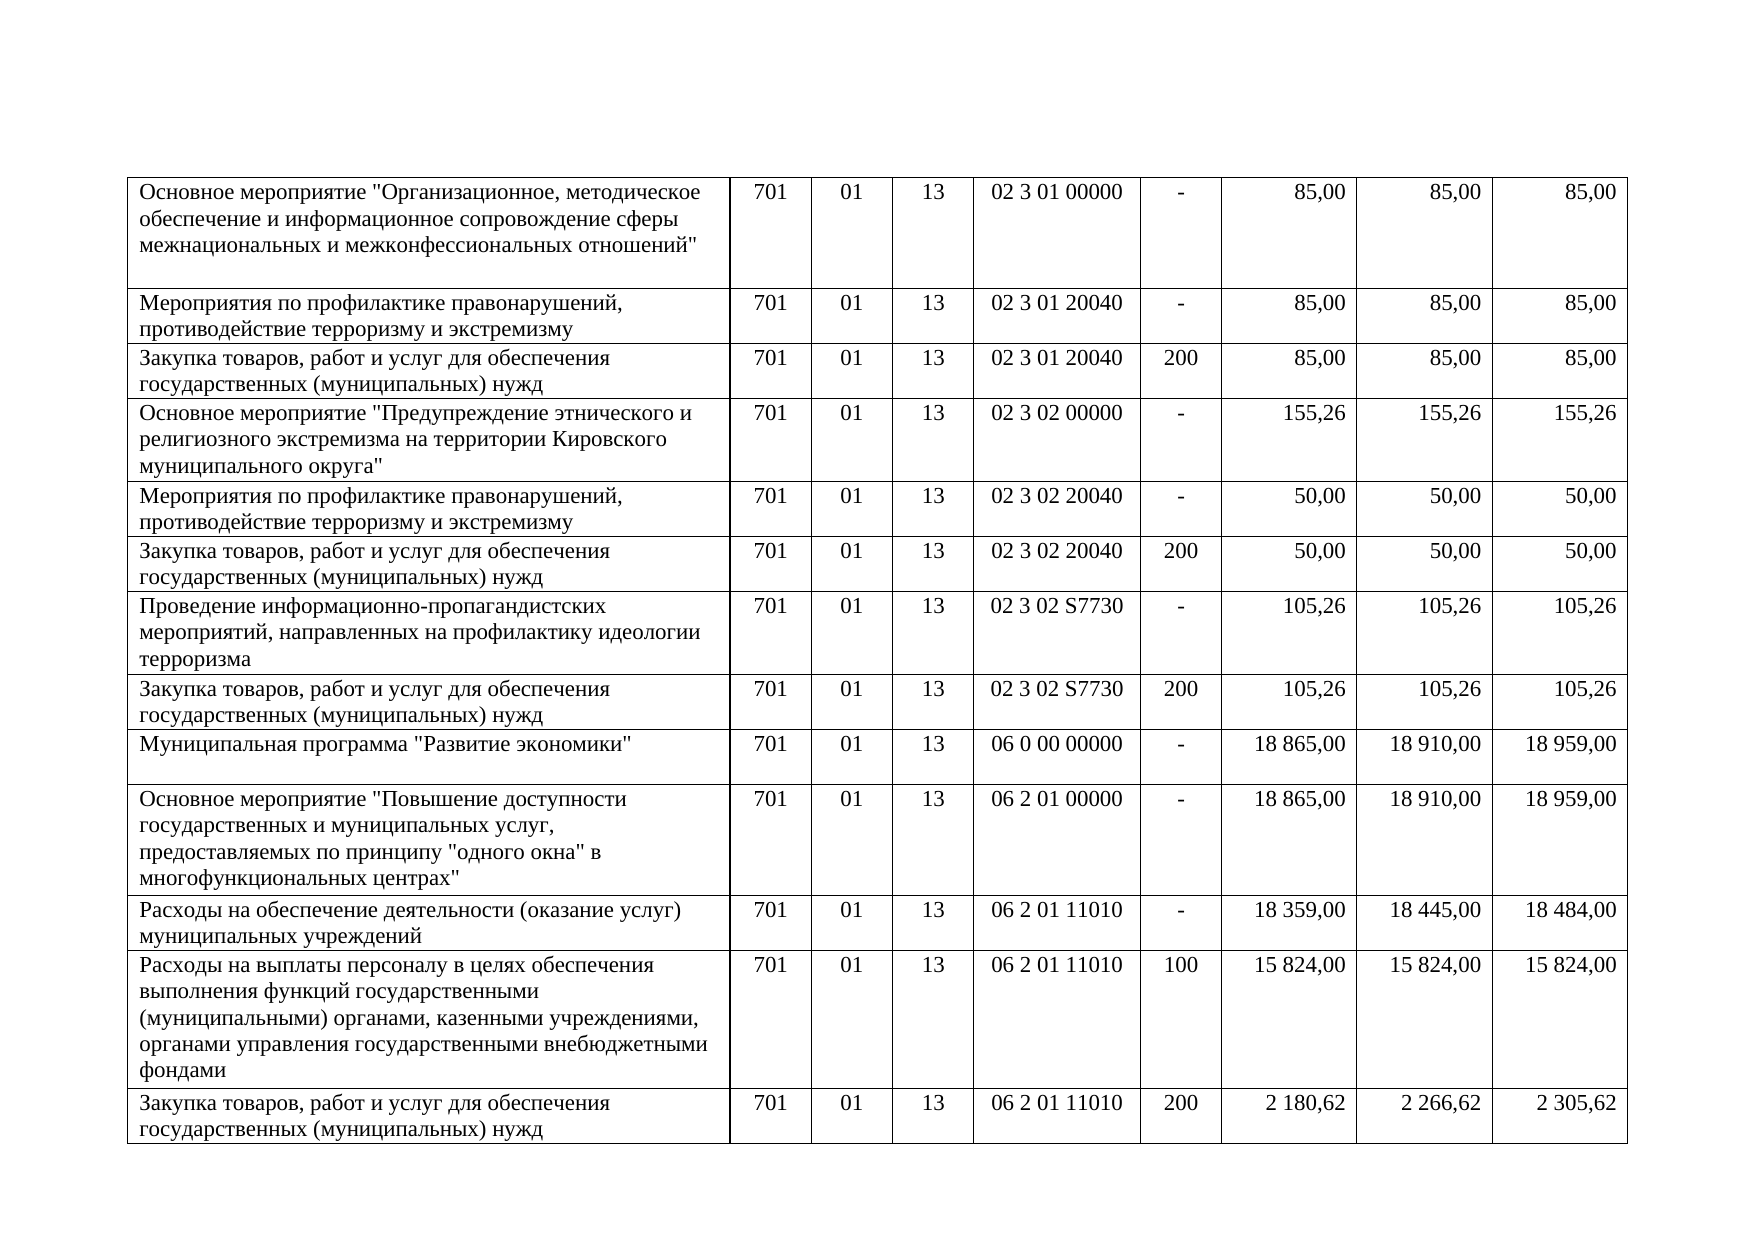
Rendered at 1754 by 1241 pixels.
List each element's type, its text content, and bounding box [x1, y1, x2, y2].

table_cell 06 0 00 00000 [974, 730, 1140, 784]
table_cell 13 [893, 399, 973, 481]
table_cell Мероприятия по профилактике правонарушений, противодействие терроризму и экстремизму [128, 482, 729, 536]
table_cell 701 [731, 178, 811, 288]
table_cell 18 910,00 [1357, 785, 1492, 895]
table_cell 85,00 [1357, 289, 1492, 343]
table_cell 105,26 [1357, 592, 1492, 674]
table_cell 13 [893, 1089, 973, 1143]
table_cell 01 [812, 482, 892, 536]
table_cell 06 2 01 11010 [974, 1089, 1140, 1143]
table_cell 105,26 [1493, 592, 1627, 674]
table_cell 85,00 [1493, 289, 1627, 343]
table_cell 200 [1141, 675, 1221, 729]
table_cell 02 3 01 00000 [974, 178, 1140, 288]
table_cell Основное мероприятие "Повышение доступности государственных и муниципальных услуг, предоставляемых по принципу "одного окна" в многофункциональных центрах" [128, 785, 729, 895]
table_cell Закупка товаров, работ и услуг для обеспечения государственных (муниципальных) нужд [128, 1089, 729, 1143]
table_cell 85,00 [1493, 344, 1627, 398]
table_cell - [1141, 785, 1221, 895]
table_cell 13 [893, 785, 973, 895]
table_cell 02 3 01 20040 [974, 344, 1140, 398]
table_cell 06 2 01 11010 [974, 896, 1140, 950]
table_cell 01 [812, 730, 892, 784]
table_cell 50,00 [1493, 537, 1627, 591]
table_cell 85,00 [1357, 344, 1492, 398]
table_cell Закупка товаров, работ и услуг для обеспечения государственных (муниципальных) нужд [128, 537, 729, 591]
table_cell 85,00 [1222, 289, 1356, 343]
table_cell 50,00 [1222, 482, 1356, 536]
table_cell Основное мероприятие "Предупреждение этнического и религиозного экстремизма на территории Кировского муниципального округа" [128, 399, 729, 481]
table_cell 701 [731, 537, 811, 591]
table_cell Закупка товаров, работ и услуг для обеспечения государственных (муниципальных) нужд [128, 344, 729, 398]
table_cell 85,00 [1493, 178, 1627, 288]
table_cell 85,00 [1222, 178, 1356, 288]
table_cell 85,00 [1222, 344, 1356, 398]
table_cell 85,00 [1357, 178, 1492, 288]
table_cell 02 3 01 20040 [974, 289, 1140, 343]
table_cell 01 [812, 896, 892, 950]
table_cell Расходы на обеспечение деятельности (оказание услуг) муниципальных учреждений [128, 896, 729, 950]
table_cell 155,26 [1222, 399, 1356, 481]
table_cell - [1141, 592, 1221, 674]
table_cell 18 445,00 [1357, 896, 1492, 950]
table_cell 13 [893, 178, 973, 288]
table_cell 701 [731, 289, 811, 343]
table_cell 13 [893, 951, 973, 1088]
table_cell Проведение информационно-пропагандистских мероприятий, направленных на профилактику идеологии терроризма [128, 592, 729, 674]
table_cell 701 [731, 896, 811, 950]
table_cell Закупка товаров, работ и услуг для обеспечения государственных (муниципальных) нужд [128, 675, 729, 729]
table_cell 01 [812, 289, 892, 343]
table_cell 701 [731, 675, 811, 729]
table_cell 2 266,62 [1357, 1089, 1492, 1143]
table_cell 01 [812, 537, 892, 591]
table_cell 01 [812, 785, 892, 895]
table_cell 18 865,00 [1222, 730, 1356, 784]
table_cell 13 [893, 344, 973, 398]
table_cell Основное мероприятие "Организационное, методическое обеспечение и информационное сопровождение сферы межнациональных и межконфессиональных отношений" [128, 178, 729, 288]
table_cell 701 [731, 592, 811, 674]
table_cell 105,26 [1493, 675, 1627, 729]
table_cell 18 865,00 [1222, 785, 1356, 895]
table_cell 701 [731, 951, 811, 1088]
table_cell 18 359,00 [1222, 896, 1356, 950]
table_cell - [1141, 399, 1221, 481]
table_cell 06 2 01 11010 [974, 951, 1140, 1088]
table_cell 13 [893, 537, 973, 591]
table_cell 701 [731, 344, 811, 398]
table_cell 18 959,00 [1493, 785, 1627, 895]
table_cell 100 [1141, 951, 1221, 1088]
table_cell 18 484,00 [1493, 896, 1627, 950]
table_cell 701 [731, 730, 811, 784]
table_cell 2 180,62 [1222, 1089, 1356, 1143]
table_cell 50,00 [1222, 537, 1356, 591]
table_cell 50,00 [1493, 482, 1627, 536]
table_cell Муниципальная программа "Развитие экономики" [128, 730, 729, 784]
table_cell 02 3 02 20040 [974, 537, 1140, 591]
table_cell 701 [731, 399, 811, 481]
table_cell - [1141, 896, 1221, 950]
table_cell 06 2 01 00000 [974, 785, 1140, 895]
table_cell - [1141, 289, 1221, 343]
table_cell 105,26 [1357, 675, 1492, 729]
table_cell 15 824,00 [1493, 951, 1627, 1088]
table_cell 13 [893, 730, 973, 784]
table_cell 155,26 [1493, 399, 1627, 481]
table_cell 13 [893, 482, 973, 536]
table_cell Мероприятия по профилактике правонарушений, противодействие терроризму и экстремизму [128, 289, 729, 343]
table_cell 13 [893, 289, 973, 343]
table_cell 105,26 [1222, 675, 1356, 729]
table_cell - [1141, 482, 1221, 536]
table_cell 01 [812, 344, 892, 398]
table_cell 01 [812, 675, 892, 729]
table_cell 2 305,62 [1493, 1089, 1627, 1143]
table_cell 701 [731, 785, 811, 895]
table_cell - [1141, 730, 1221, 784]
table_cell 02 3 02 S7730 [974, 592, 1140, 674]
table_cell 02 3 02 20040 [974, 482, 1140, 536]
table_cell 15 824,00 [1222, 951, 1356, 1088]
table_cell 50,00 [1357, 537, 1492, 591]
table_cell 02 3 02 S7730 [974, 675, 1140, 729]
table_cell 02 3 02 00000 [974, 399, 1140, 481]
table_cell 701 [731, 1089, 811, 1143]
table_cell 01 [812, 178, 892, 288]
table_cell 105,26 [1222, 592, 1356, 674]
table_cell 18 910,00 [1357, 730, 1492, 784]
table_cell 01 [812, 399, 892, 481]
table_cell 01 [812, 951, 892, 1088]
table_cell 13 [893, 675, 973, 729]
table_cell Расходы на выплаты персоналу в целях обеспечения выполнения функций государственными (муниципальными) органами, казенными учреждениями, органами управления государственными внебюджетными фондами [128, 951, 729, 1088]
table_cell 01 [812, 1089, 892, 1143]
table_cell 13 [893, 896, 973, 950]
table_cell - [1141, 178, 1221, 288]
table_cell 50,00 [1357, 482, 1492, 536]
table_cell 13 [893, 592, 973, 674]
table_cell 01 [812, 592, 892, 674]
table_cell 15 824,00 [1357, 951, 1492, 1088]
table_cell 200 [1141, 1089, 1221, 1143]
table_cell 155,26 [1357, 399, 1492, 481]
table_cell 200 [1141, 537, 1221, 591]
table_cell 200 [1141, 344, 1221, 398]
table_cell 18 959,00 [1493, 730, 1627, 784]
table_cell 701 [731, 482, 811, 536]
